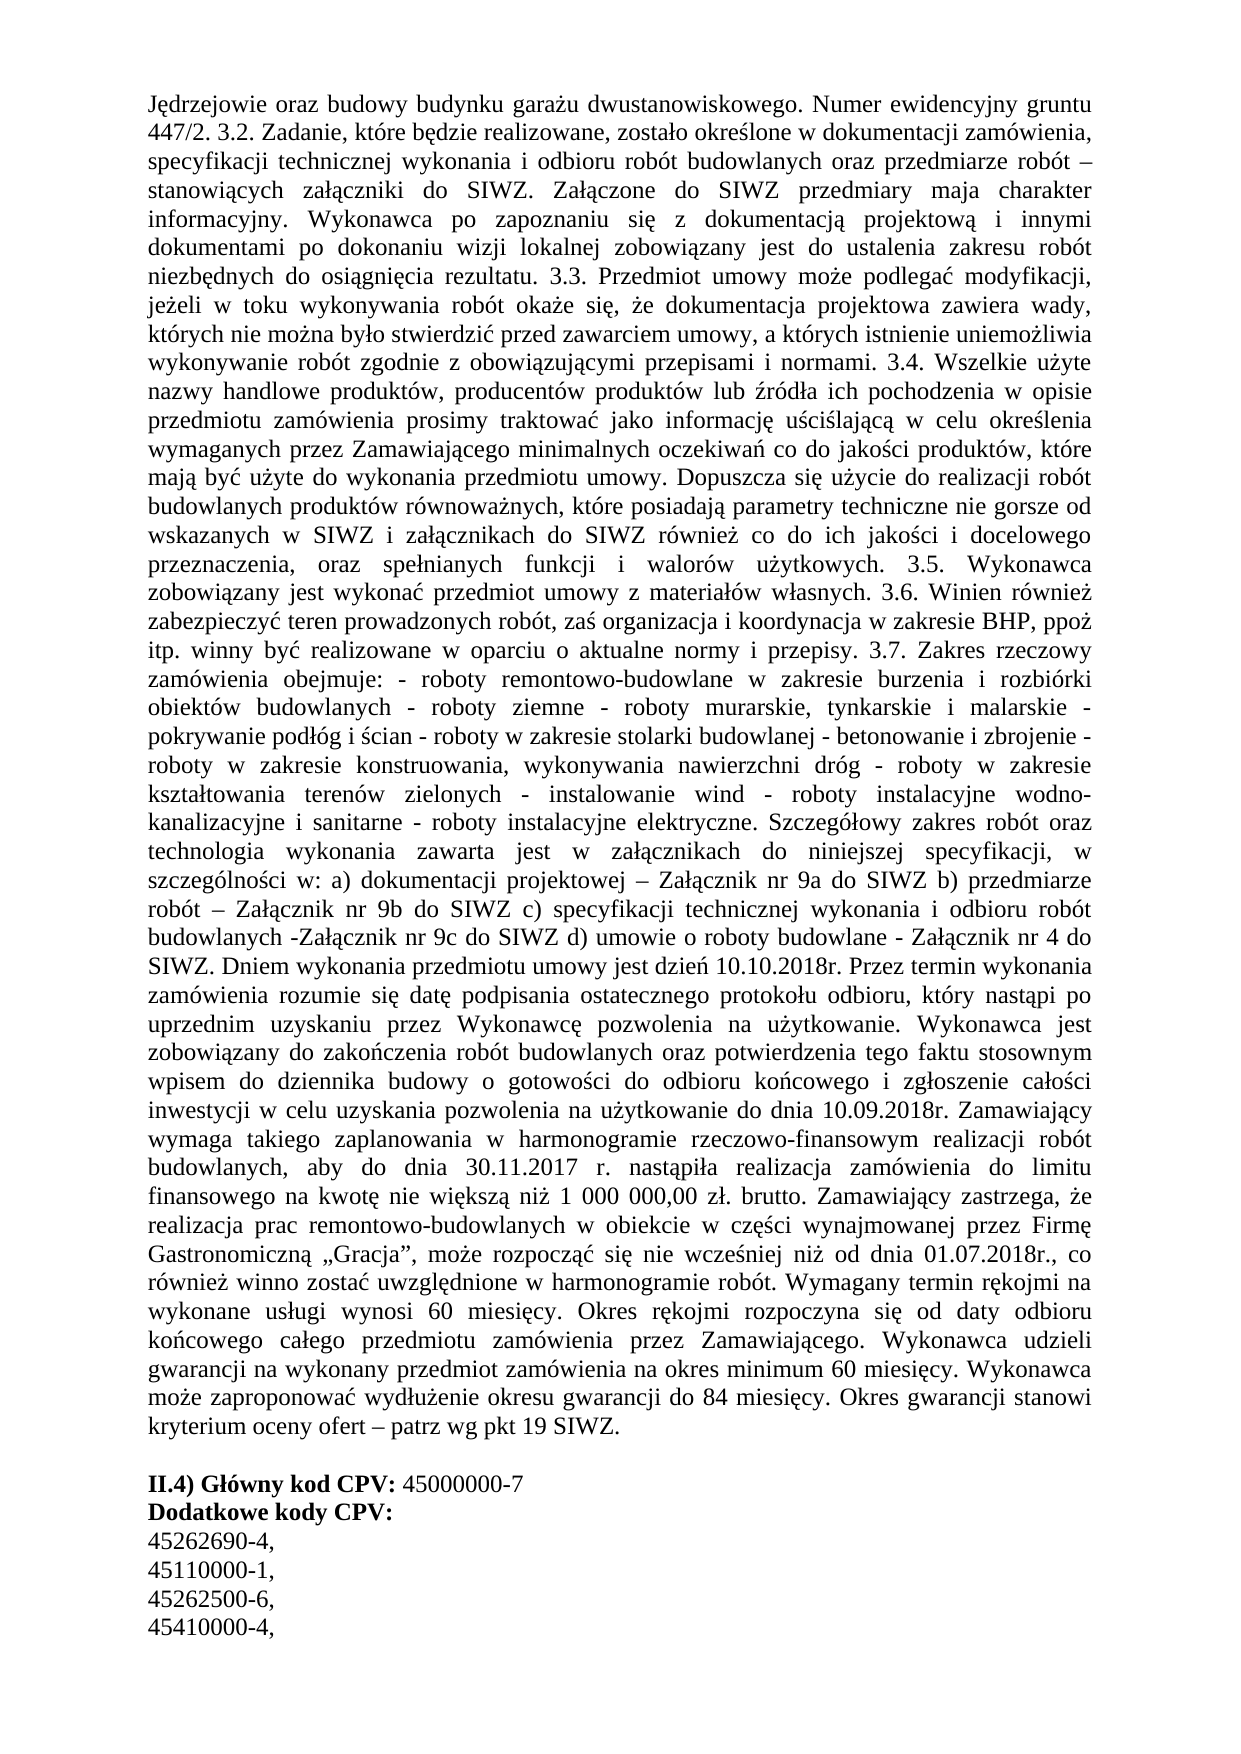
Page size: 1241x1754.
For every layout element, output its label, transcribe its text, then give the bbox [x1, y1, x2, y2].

text 45410000-4, [148, 1612, 1093, 1641]
text 45262500-6, [148, 1584, 1093, 1612]
text 45262690-4, [148, 1526, 1093, 1555]
text 45110000-1, [148, 1555, 1093, 1584]
text II.4) Główny kod CPV: 45000000-7 Dodatkowe kody CPV: [148, 1440, 1093, 1526]
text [148, 89, 1093, 1440]
